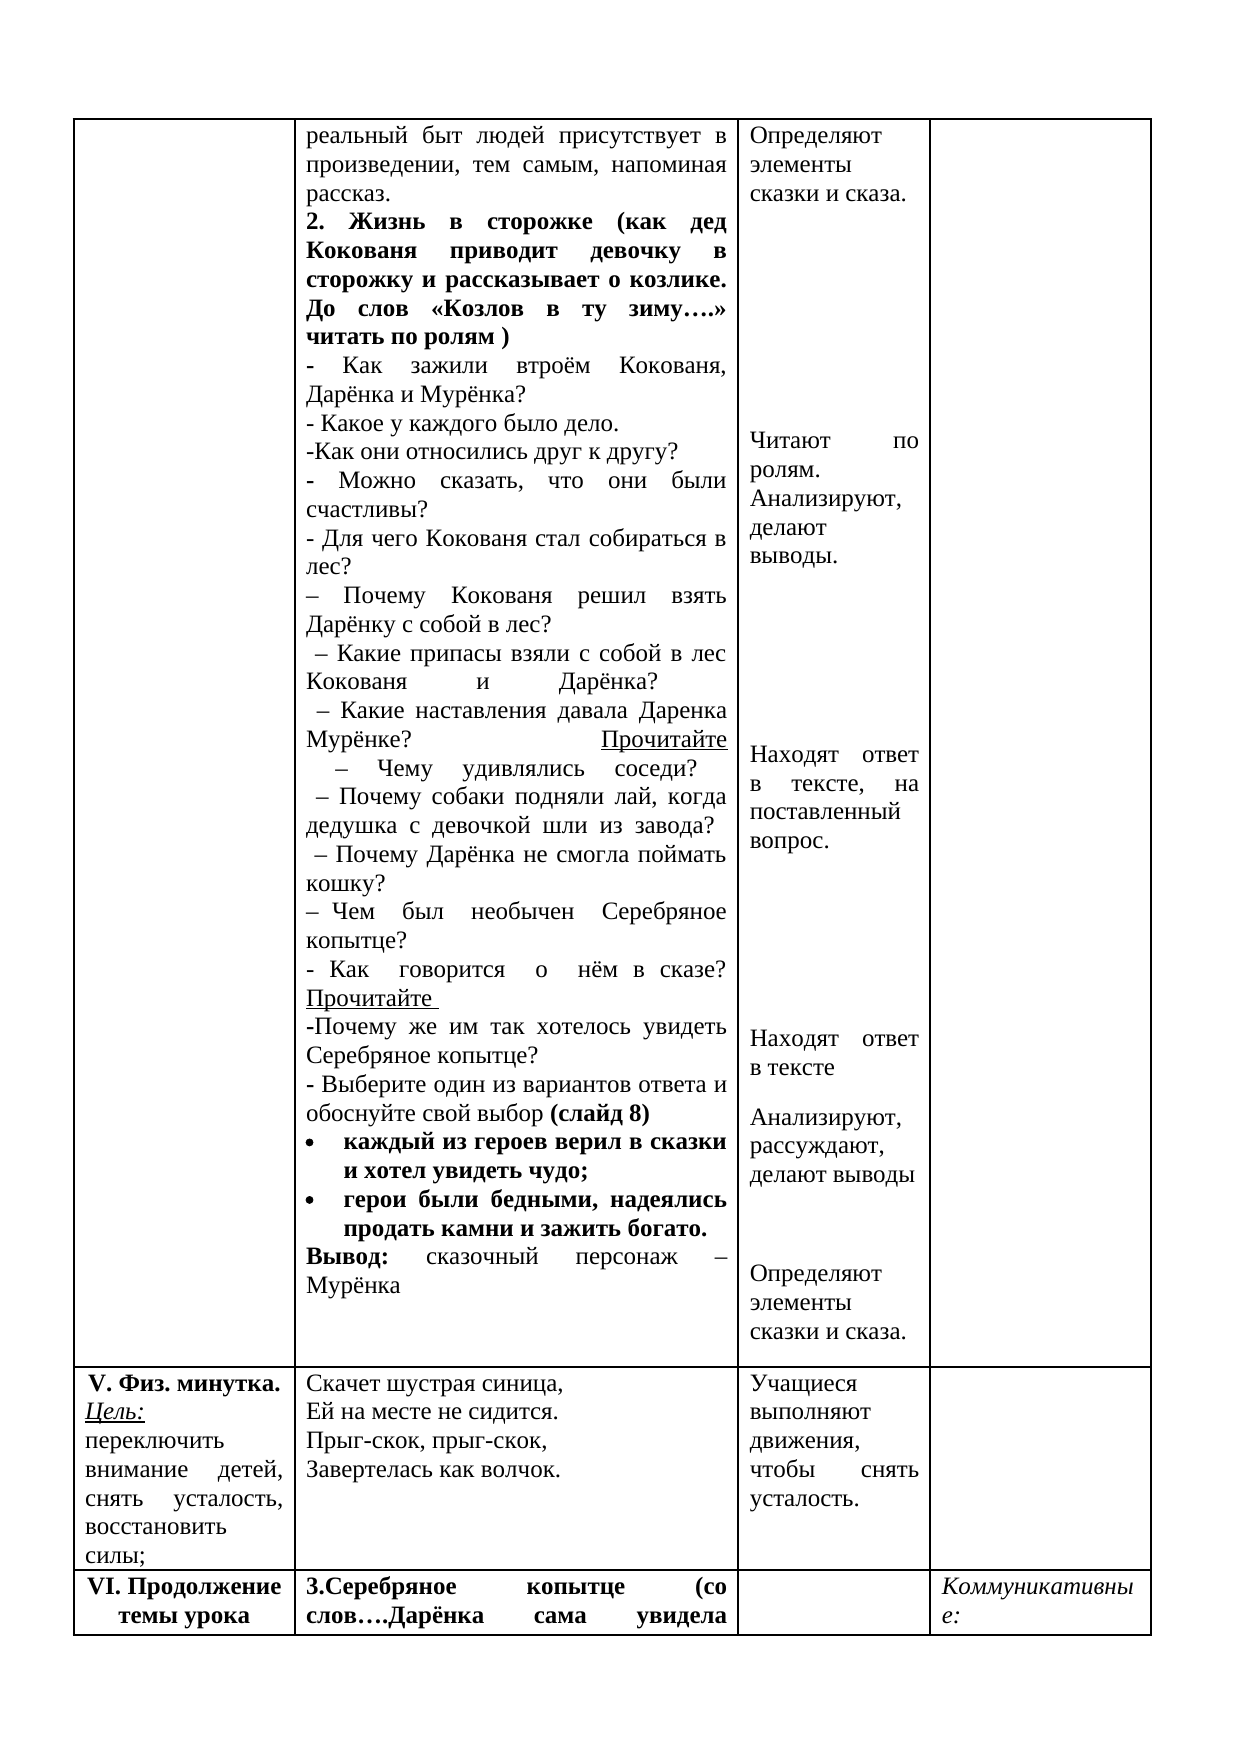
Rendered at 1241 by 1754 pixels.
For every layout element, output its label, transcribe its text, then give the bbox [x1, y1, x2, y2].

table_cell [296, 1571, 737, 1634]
table_cell V. Физ. минутка. Цель: переключить внимание детей, снять усталость, восстановить силы; [75, 1368, 294, 1569]
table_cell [296, 120, 737, 1366]
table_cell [931, 1571, 1150, 1634]
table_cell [75, 1571, 294, 1634]
table_cell [931, 1368, 1150, 1569]
table_cell Учащиеся выполняют движения, чтобы снять усталость. [739, 1368, 929, 1569]
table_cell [739, 1571, 929, 1634]
table_cell Скачет шустрая синица, Ей на месте не сидится. Прыг-скок, прыг-скок, Завертелась как волчок. [296, 1368, 737, 1569]
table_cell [75, 120, 294, 1366]
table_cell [931, 120, 1150, 1366]
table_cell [739, 120, 929, 1366]
